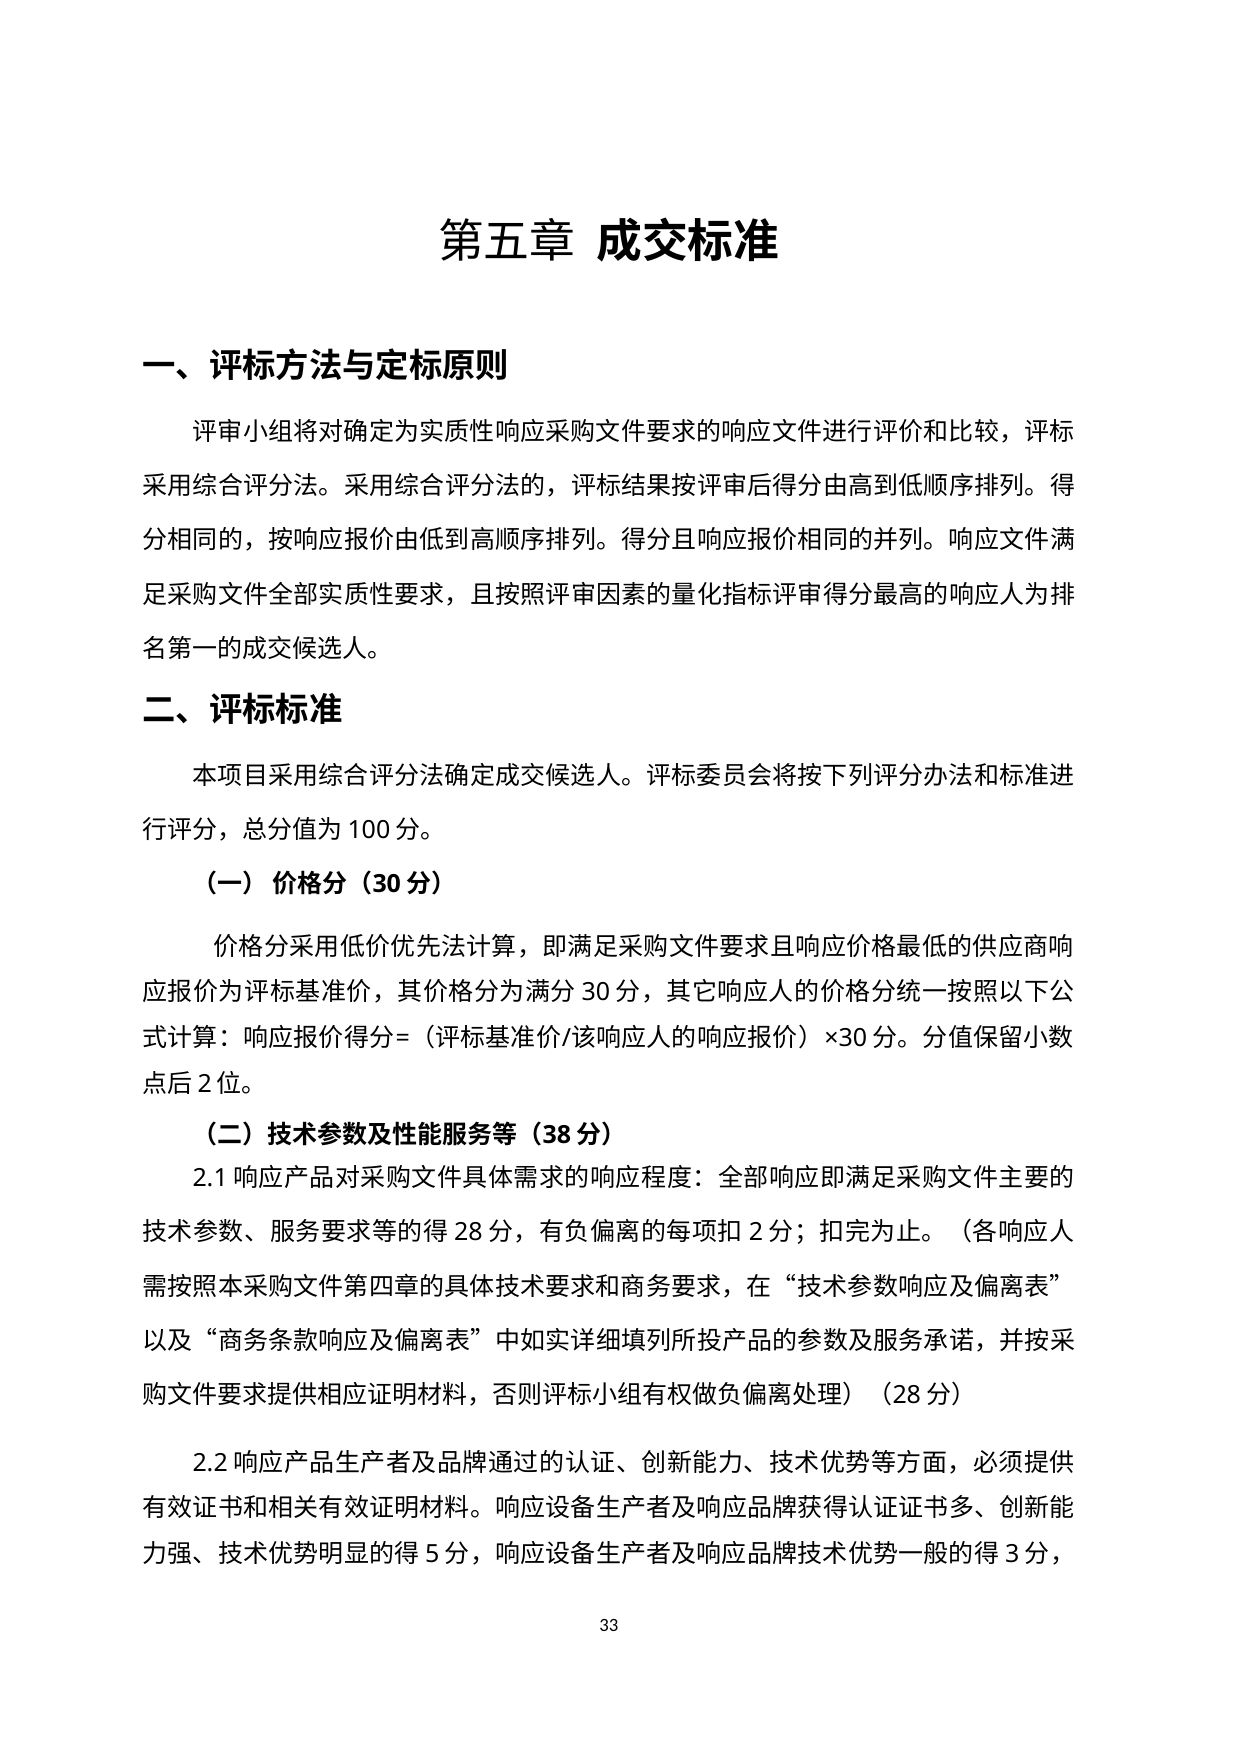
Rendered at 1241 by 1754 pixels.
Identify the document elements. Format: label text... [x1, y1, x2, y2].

text 2.1响应产品对采购文件具体需求的响应程度：全部响应即满足采购文件主要的技术参数、服务要求等的得28分，有负偏离的每项扣2分；扣完为止。（各响应人需按照本采购文件第四章的具体技术要求和商务要求，在“技术参数响应及偏离表”以及“商务条款响应及偏离表”中如实详细填列所投产品的参数及服务承诺，并按采购文件要求提供相应证明材料，否则评标小组有权做负偏离处理）（28分） [142, 1157, 1075, 1411]
text 价格分采用低价优先法计算，即满足采购文件要求且响应价格最低的供应商响应报价为评标基准价，其价格分为满分30分，其它响应人的价格分统一按照以下公式计算：响应报价得分=（评标基准价/该响应人的响应报价）×30分。分值保留小数点后2位。 [142, 918, 1075, 1102]
list 价格分（30分） [192, 864, 1075, 900]
text （二）技术参数及性能服务等（38分） [142, 1107, 1075, 1152]
text 一、评标方法与定标原则 [142, 339, 1075, 387]
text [142, 1434, 1075, 1572]
text 本项目采用综合评分法确定成交候选人。评标委员会将按下列评分办法和标准进行评分，总分值为100分。 [142, 755, 1075, 846]
text 第五章 成交标准 [142, 204, 1075, 271]
text 评审小组将对确定为实质性响应采购文件要求的响应文件进行评价和比较，评标采用综合评分法。采用综合评分法的，评标结果按评审后得分由高到低顺序排列。得分相同的，按响应报价由低到高顺序排列。得分且响应报价相同的并列。响应文件满足采购文件全部实质性要求，且按照评审因素的量化指标评审得分最高的响应人为排名第一的成交候选人。 [142, 411, 1075, 665]
text 二、评标标准 [142, 683, 1075, 731]
